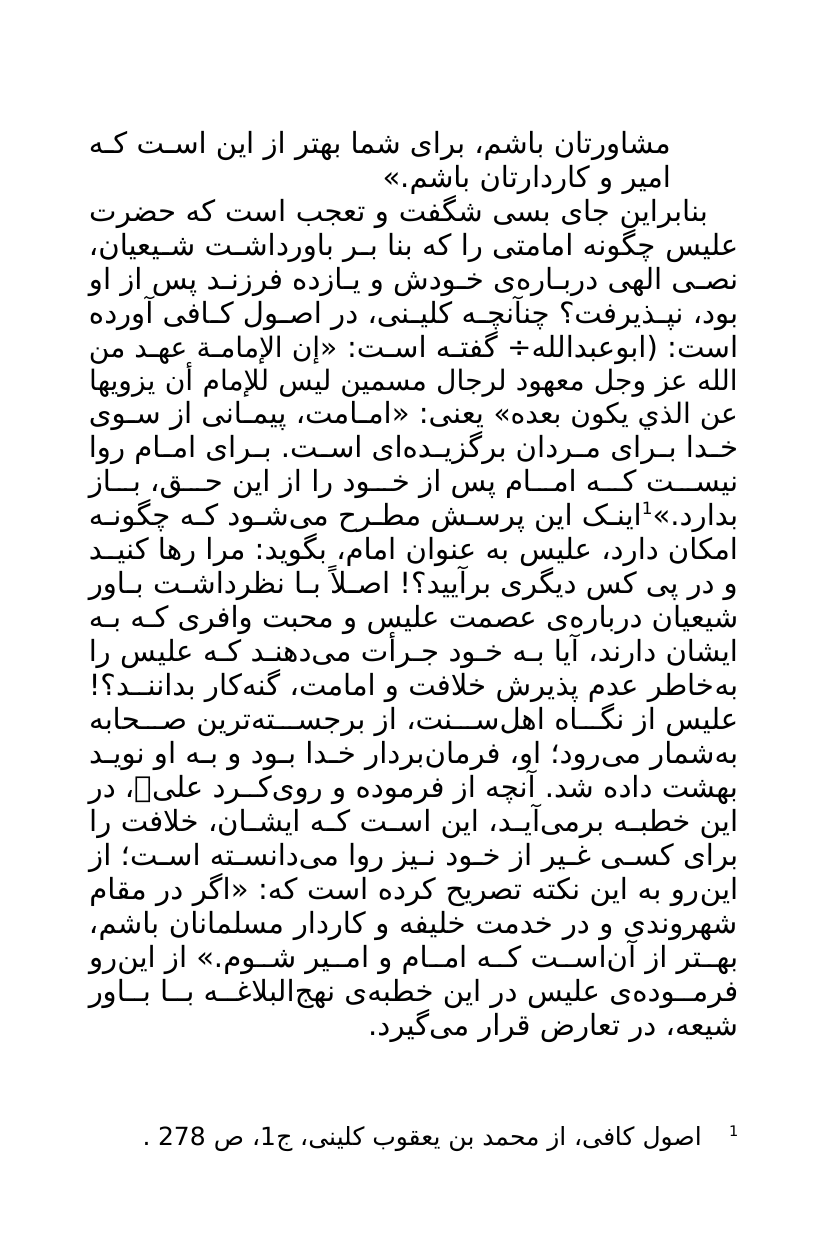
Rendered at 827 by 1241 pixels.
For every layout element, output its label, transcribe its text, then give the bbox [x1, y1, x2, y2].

text بنابراین جای بسی شگفت و تعجب است که حضرت علیس چگونه امامتی را که بنا بر باورداشت شیعیان، نصی الهی درباره‌ی خودش و یازده فرزند پس از او بود، نپذیرفت؟ چنآنچه کلینی، در اصول کافی آورده است: (ابوعبدالله÷ گفته است: «إن الإمامة عهد من الله عز وجل معهود لرجال مسمين ليس للإمام أن يزويها عن الذي يكون بعده» یعنی: «امامت، پیمانی از سوی خدا برای مردان برگزیده‌ای‌‌ است. برای امام روا نیست که امام پس از خود را از این حق، باز بدارد.»اینک این پرسش مطرح می‌شود که چگونه امکان دارد، علیس به عنوان امام، بگوید: مرا رها کنید و در پی کس دیگری برآیید؟! اصلاً با نظرداشت باور شیعیان درباره‌ی عصمت علیس و محبت وافری که به ایشان دارند، آیا به خود جرأت می‌دهند که علیس را به‌خاطر عدم پذیرش خلافت و امامت، گنه‌کار بدانند؟! علیس از نگاه اهل‌سنت، از برجسته‌ترین صحابه به‌شمار می‌رود؛ او، فرمان‌بردار خدا بود و به او نوید بهشت داده شد. آنچه از فرموده‌ و روی‌کرد علی، در این خطبه برمی‌آید، این است که ایشان، خلافت را برای کسی غیر از خود نیز روا می‌دانسته است؛ از این‌رو به این نکته تصریح کرده است که: «اگر در مقام شهروندی و در خدمت خلیفه و کاردار مسلمانان باشم، بهتر از آن‌است که امام و امیر شوم.» از این‌رو فرموده‌ی علیس در این خطبه‌ی نهج‌البلاغه با باور شیعه، در تعارض قرار می‌گیرد. [89, 194, 738, 1042]
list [89, 126, 708, 194]
